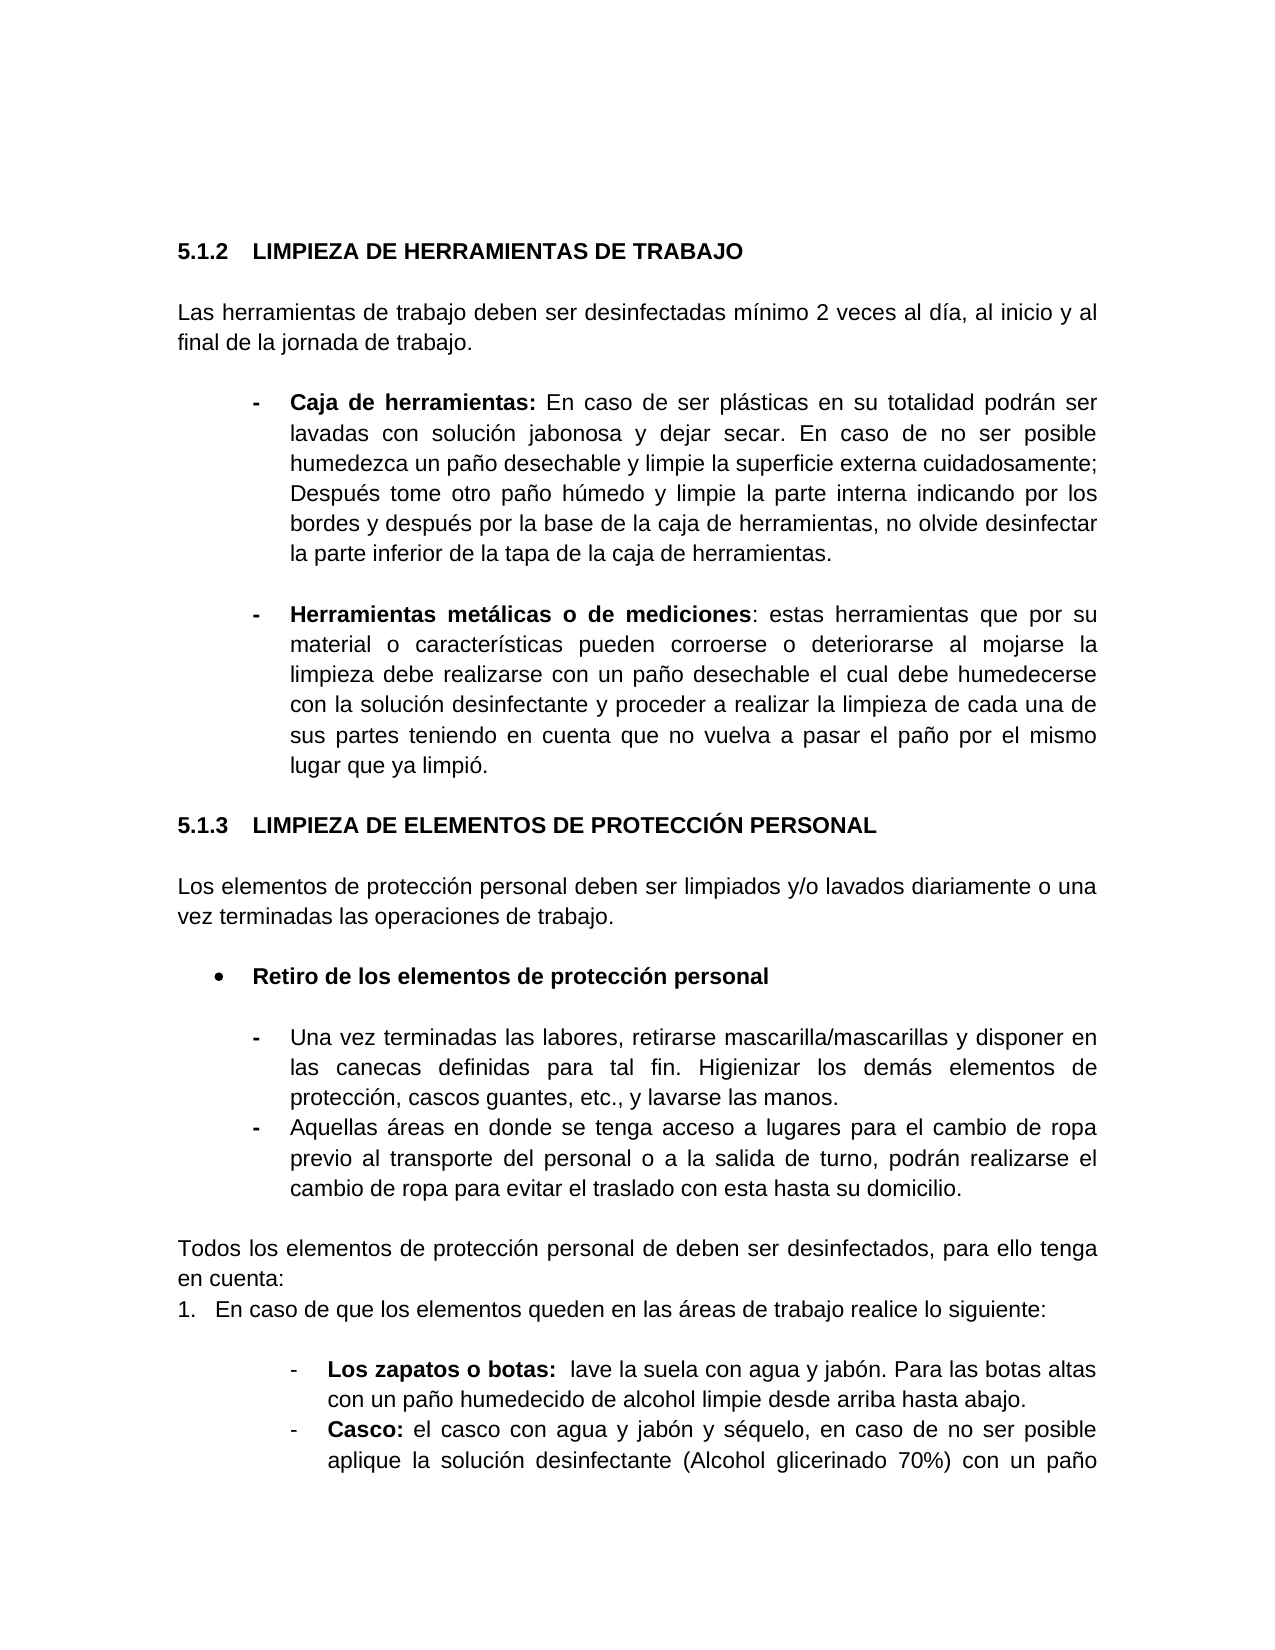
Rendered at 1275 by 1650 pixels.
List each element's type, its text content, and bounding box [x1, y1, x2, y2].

list LIMPIEZA DE ELEMENTOS DE PROTECCIÓN PERSONAL [177, 812, 1098, 838]
list Los zapatos o botas: lave la suela con agua y jabón. Para las botas altas con un paño humedecido de alcohol limpie desde arriba hasta abajo. [290, 1356, 1098, 1412]
text Las herramientas de trabajo deben ser desinfectadas mínimo 2 veces al día, al inicio y al final de la jornada de trabajo. [177, 299, 1098, 355]
text Los elementos de protección personal deben ser limpiados y/o lavados diariamente o una vez terminadas las operaciones de trabajo. [177, 873, 1098, 929]
list Aquellas áreas en donde se tenga acceso a lugares para el cambio de ropa previo al transporte del personal o a la salida de turno, podrán realizarse el cambio de ropa para evitar el traslado con esta hasta su domicilio. [252, 1114, 1098, 1201]
list Retiro de los elementos de protección personal [215, 963, 1098, 989]
list En caso de que los elementos queden en las áreas de trabajo realice lo siguiente: [177, 1296, 1098, 1322]
list Una vez terminadas las labores, retirarse mascarilla/mascarillas y disponer en las canecas definidas para tal fin. Higienizar los demás elementos de protección, cascos guantes, etc., y lavarse las manos. [252, 1024, 1098, 1110]
list Caja de herramientas: En caso de ser plásticas en su totalidad podrán ser lavadas con solución jabonosa y dejar secar. En caso de no ser posible humedezca un paño desechable y limpie la superficie externa cuidadosamente; Después tome otro paño húmedo y limpie la parte interna indicando por los bordes y después por la base de la caja de herramientas, no olvide desinfectar la parte inferior de la tapa de la caja de herramientas. [252, 389, 1098, 567]
list LIMPIEZA DE HERRAMIENTAS DE TRABAJO [177, 238, 1098, 264]
list Herramientas metálicas o de mediciones: estas herramientas que por su material o características pueden corroerse o deteriorarse al mojarse la limpieza debe realizarse con un paño desechable el cual debe humedecerse con la solución desinfectante y proceder a realizar la limpieza de cada una de sus partes teniendo en cuenta que no vuelva a pasar el paño por el mismo lugar que ya limpió. [252, 601, 1098, 778]
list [290, 1416, 1098, 1473]
text Todos los elementos de protección personal de deben ser desinfectados, para ello tenga en cuenta: [177, 1235, 1098, 1292]
